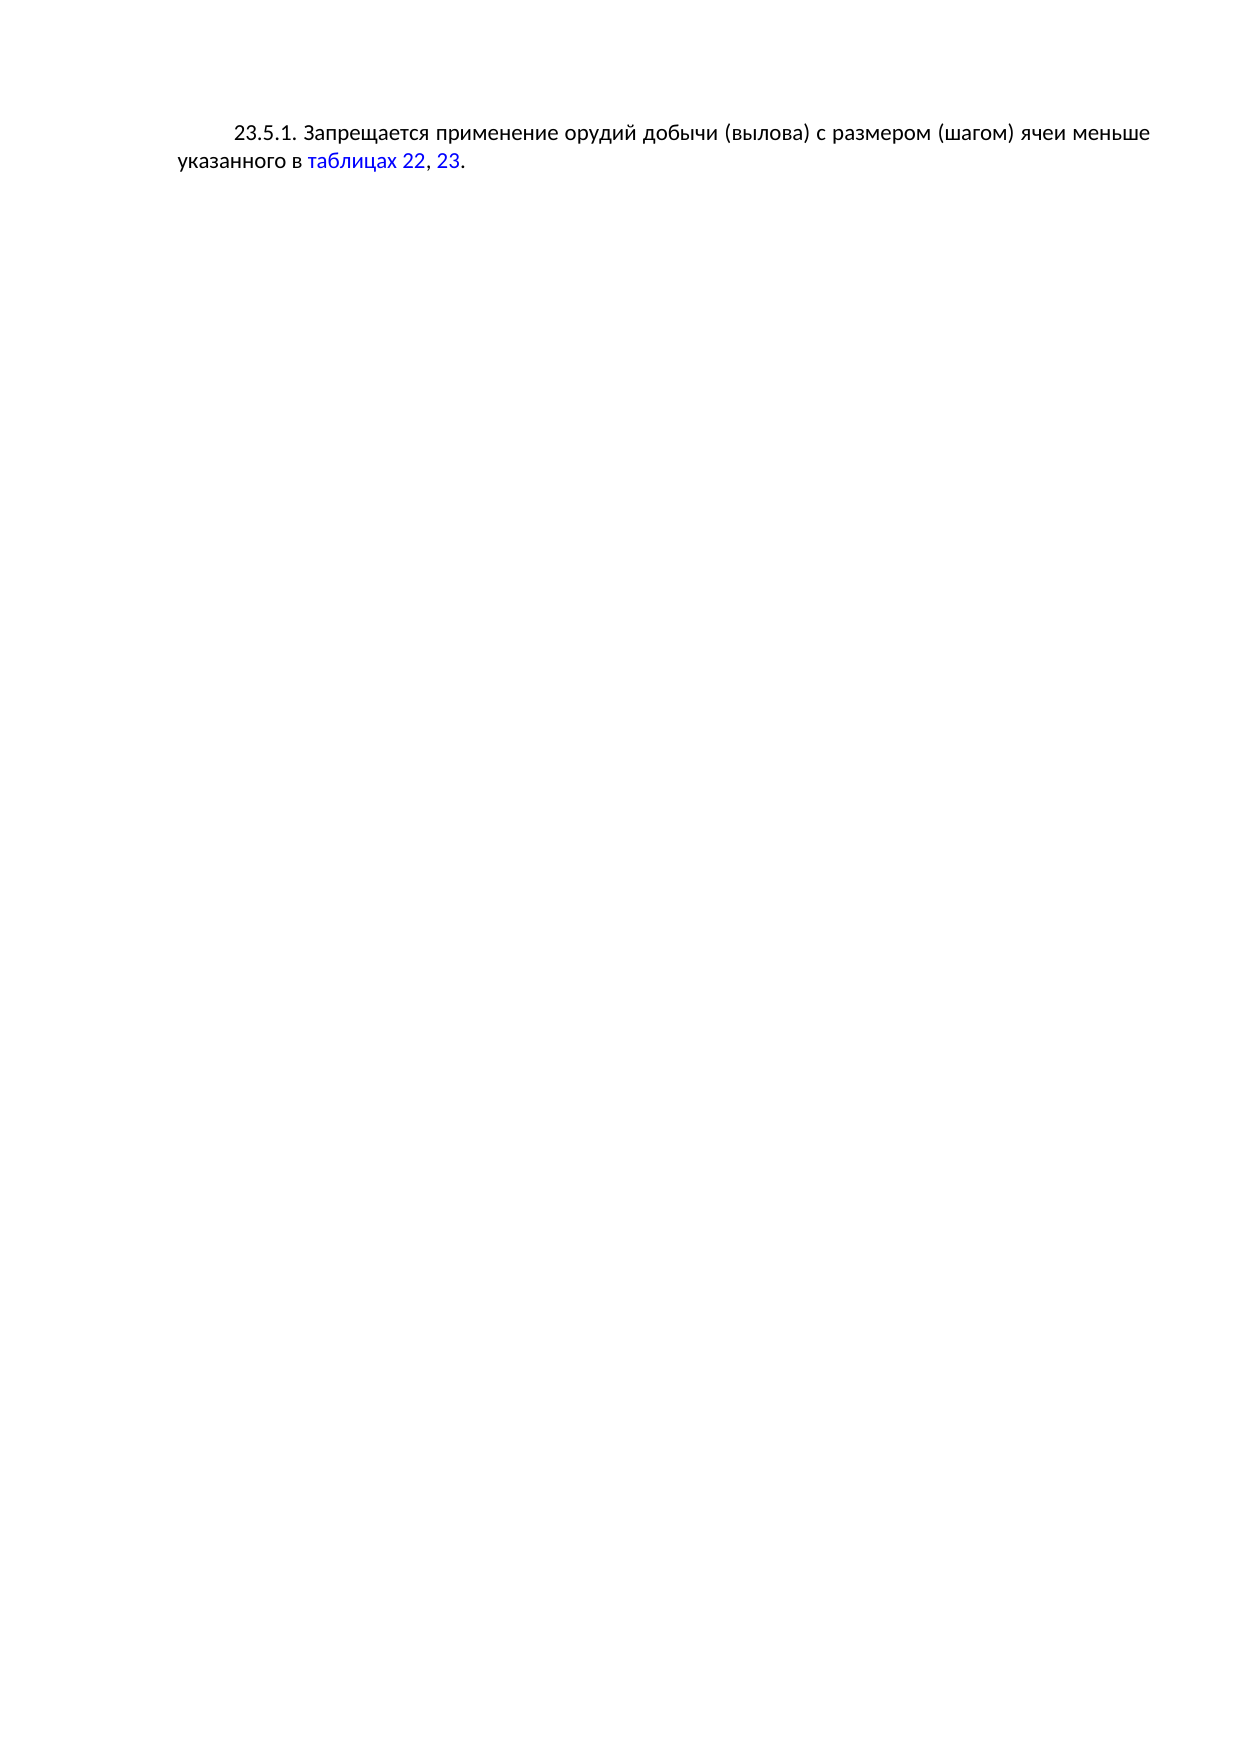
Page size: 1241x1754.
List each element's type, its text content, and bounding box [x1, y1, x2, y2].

text 23.5.1. Запрещается применение орудий добычи (вылова) с размером (шагом) ячеи меньше указанного в таблицах 22, 23. [177, 118, 1152, 174]
